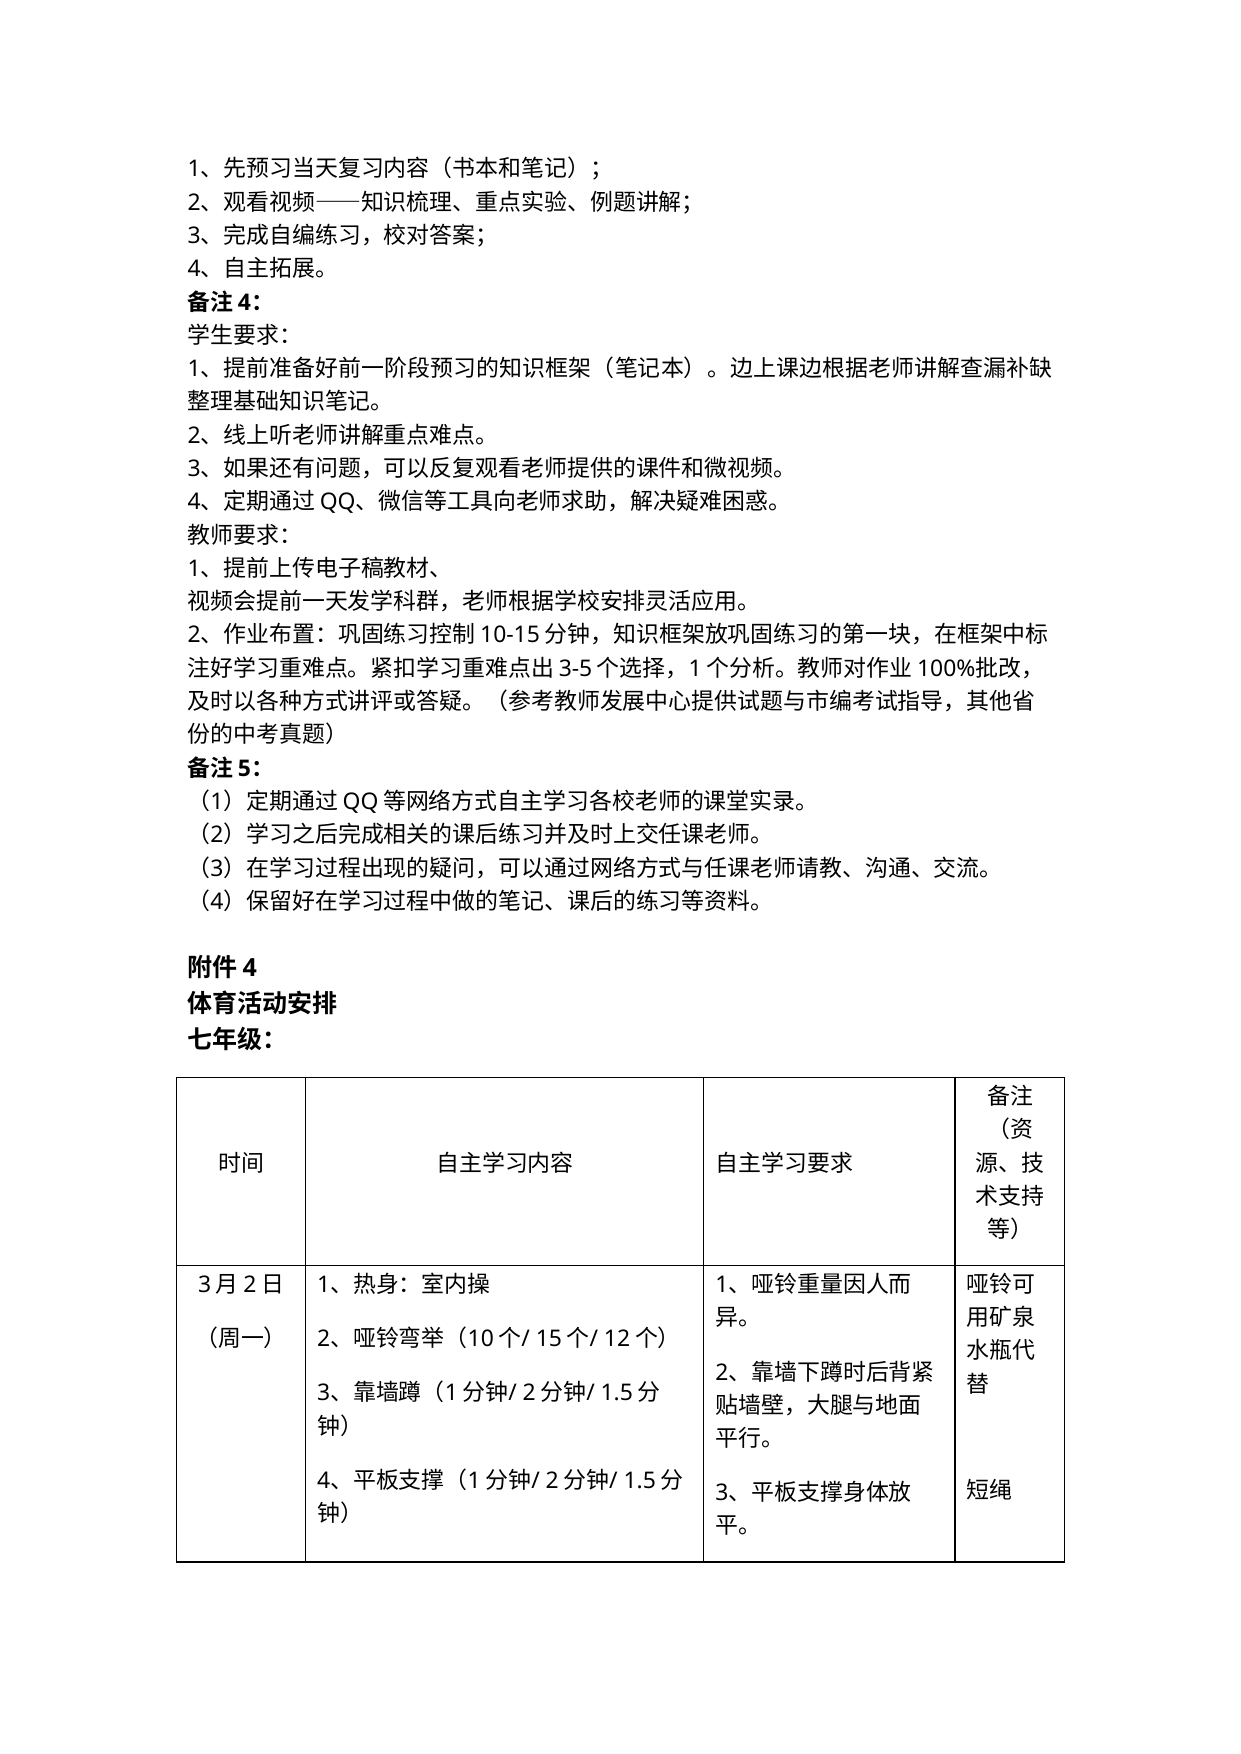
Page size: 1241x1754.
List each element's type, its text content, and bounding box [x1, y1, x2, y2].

list 在学习过程出现的疑问，可以通过网络方式与任课老师请教、沟通、交流。 [187, 849, 1053, 883]
list 定期通过QQ等网络方式自主学习各校老师的课堂实录。 [187, 783, 1053, 816]
list 保留好在学习过程中做的笔记、课后的练习等资料。 [187, 883, 1053, 916]
text 3、完成自编练习，校对答案； [187, 217, 1053, 250]
text 学生要求： [187, 317, 1053, 350]
text 教师要求： [187, 516, 1053, 550]
list 线上听老师讲解重点难点。 [187, 416, 1053, 450]
text 1、先预习当天复习内容（书本和笔记）； [187, 150, 1053, 183]
table_header 自主学习要求 [704, 1078, 954, 1265]
text 七年级： [187, 1020, 1053, 1056]
table_header 备注（资源、技术支持等） [956, 1078, 1064, 1265]
table_cell 哑铃可用矿泉水瓶代替 短绳 [956, 1266, 1064, 1561]
text 4、自主拓展。 [187, 250, 1053, 283]
text 备注5： [187, 749, 1053, 783]
text 视频会提前一天发学科群，老师根据学校安排灵活应用。 [187, 583, 1053, 616]
list 如果还有问题，可以反复观看老师提供的课件和微视频。 [187, 450, 1053, 483]
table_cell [704, 1266, 954, 1561]
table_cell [306, 1266, 703, 1561]
text 2、作业布置：巩固练习控制10-15分钟，知识框架放巩固练习的第一块，在框架中标注好学习重难点。紧扣学习重难点出3-5个选择，1个分析。教师对作业100%批改，及时以各种方式讲评或答疑。（参考教师发展中心提供试题与市编考试指导，其他省份的中考真题） [187, 616, 1053, 749]
text 1、提前准备好前一阶段预习的知识框架（笔记本）。边上课边根据老师讲解查漏补缺整理基础知识笔记。 [187, 350, 1053, 416]
text 1、提前上传电子稿教材、 [187, 550, 1053, 583]
table_cell 3月2日 （周一） [177, 1266, 305, 1561]
text 体育活动安排 [187, 983, 1053, 1020]
text 4、定期通过QQ、微信等工具向老师求助，解决疑难困惑。 [187, 483, 1053, 516]
table_header 时间 [177, 1078, 305, 1265]
table_header 自主学习内容 [306, 1078, 703, 1265]
text 2、观看视频——知识梳理、重点实验、例题讲解； [187, 183, 1053, 217]
list 学习之后完成相关的课后练习并及时上交任课老师。 [187, 816, 1053, 849]
text 备注4： [187, 283, 1053, 317]
text 附件4 [187, 947, 1053, 983]
